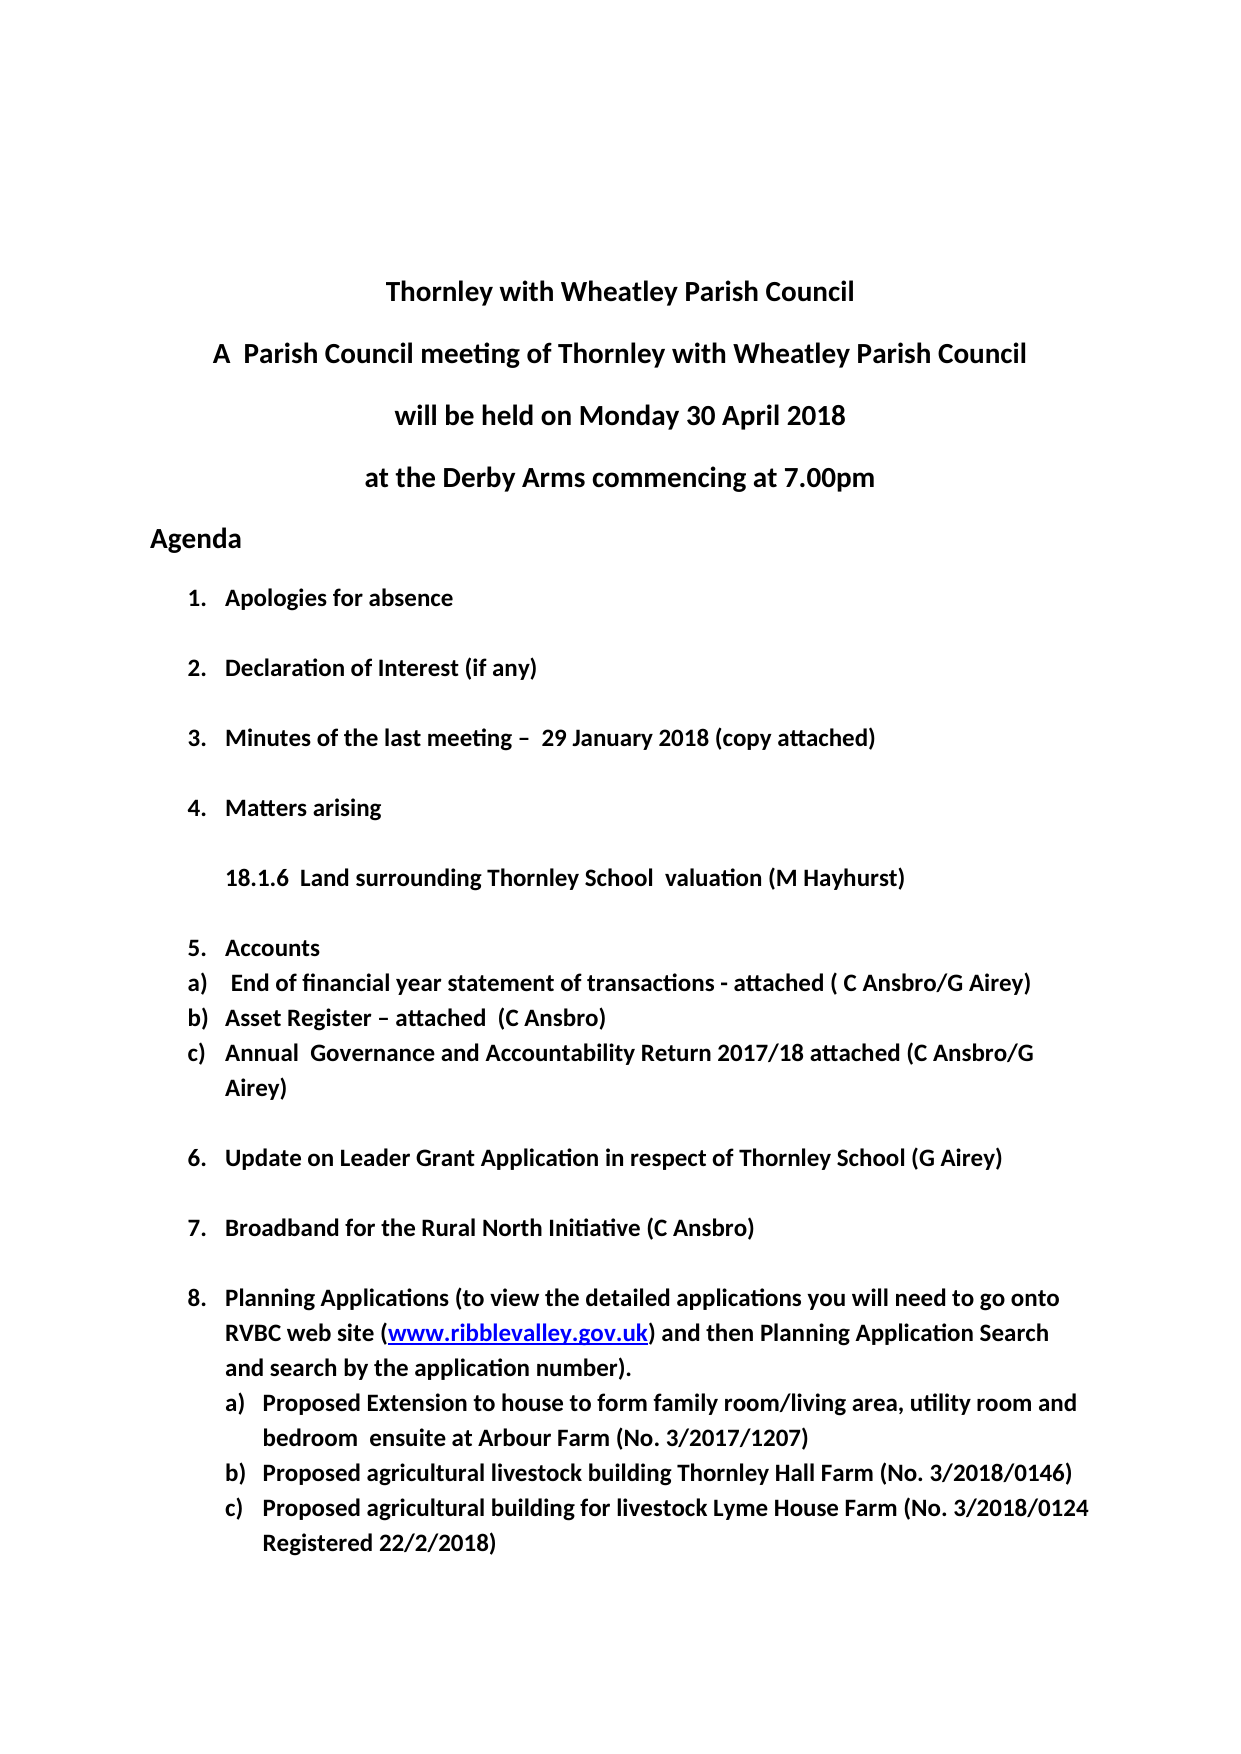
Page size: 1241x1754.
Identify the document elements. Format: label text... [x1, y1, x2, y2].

list End of financial year statement of transactions - attached ( C Ansbro/G Airey) [187, 967, 1090, 998]
list Proposed Extension to house to form family room/living area, utility room and bedroom ensuite at Arbour Farm (No. 3/2017/1207) [225, 1387, 1090, 1453]
list Proposed agricultural livestock building Thornley Hall Farm (No. 3/2018/0146) [225, 1457, 1090, 1488]
text at the Derby Arms commencing at 7.00pm [150, 459, 1090, 494]
list Proposed agricultural building for livestock Lyme House Farm (No. 3/2018/0124 Registered 22/2/2018) [225, 1492, 1090, 1558]
list Accounts [187, 932, 1090, 963]
list Asset Register – attached (C Ansbro) [187, 1002, 1090, 1033]
text A Parish Council meeting of Thornley with Wheatley Parish Council [150, 335, 1090, 371]
list Minutes of the last meeting – 29 January 2018 (copy attached) [187, 722, 1090, 753]
list Planning Applications (to view the detailed applications you will need to go onto RVBC web site (www.ribblevalley.gov.uk) and then Planning Application Search and search by the application number). [187, 1282, 1090, 1383]
list Matters arising [187, 792, 1090, 823]
text will be held on Monday 30 April 2018 [150, 397, 1090, 433]
list Declaration of Interest (if any) [187, 652, 1090, 683]
text Thornley with Wheatley Parish Council [150, 273, 1090, 309]
text Agenda [150, 521, 1090, 556]
list Annual Governance and Accountability Return 2017/18 attached (C Ansbro/G Airey) [187, 1037, 1090, 1103]
list Apologies for absence [187, 582, 1090, 613]
list Broadband for the Rural North Initiative (C Ansbro) [187, 1212, 1090, 1243]
list 18.1.6 Land surrounding Thornley School valuation (M Hayhurst) [225, 862, 1090, 893]
list Update on Leader Grant Application in respect of Thornley School (G Airey) [187, 1142, 1090, 1173]
